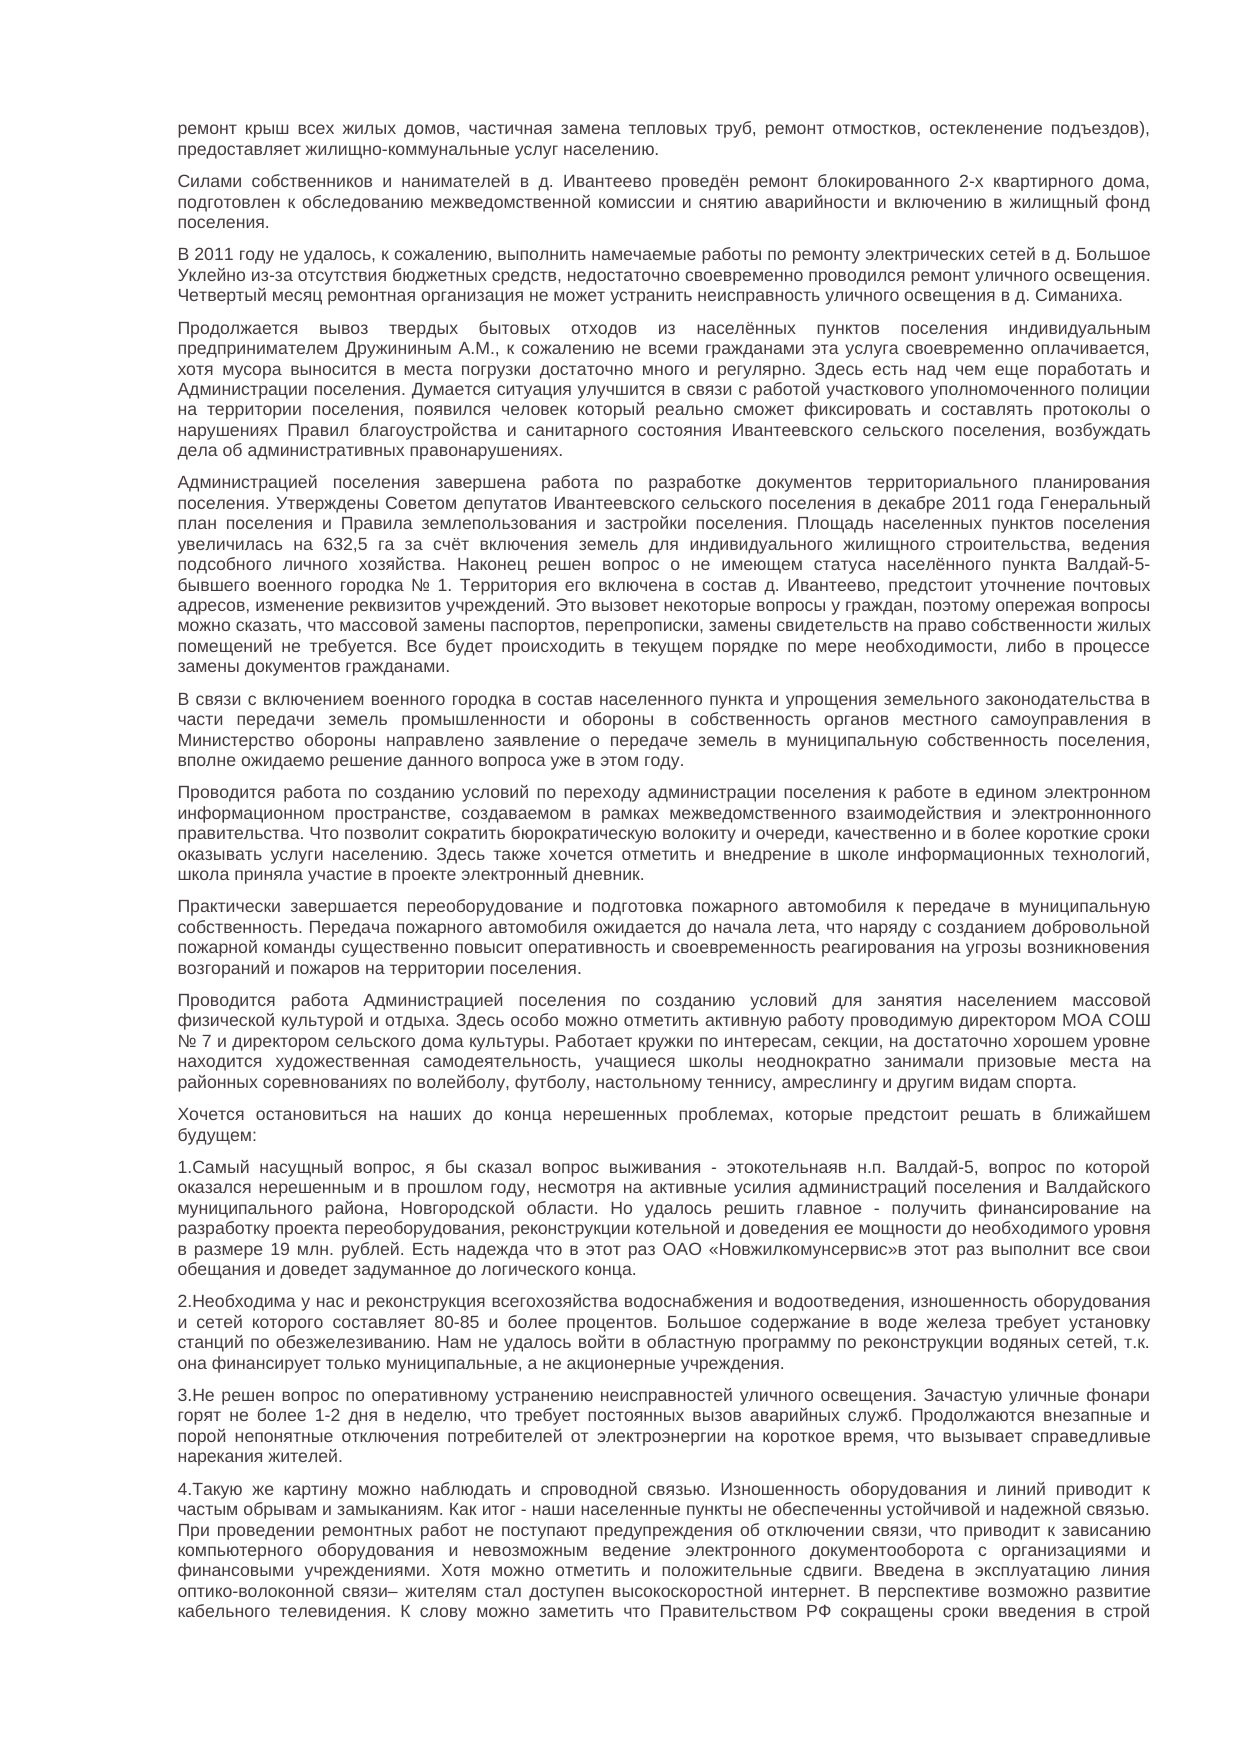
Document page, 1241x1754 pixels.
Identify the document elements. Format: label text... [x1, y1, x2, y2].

text Проводится работа Администрацией поселения по созданию условий для занятия населением массовой физической культурой и отдыха. Здесь особо можно отметить активную работу проводимую директором МОА СОШ № 7 и директором сельского дома культуры. Работает кружки по интересам, секции, на достаточно хорошем уровне находится художественная самодеятельность, учащиеся школы неоднократно занимали призовые места на районных соревнованиях по волейболу, футболу, настольному теннису, амреслингу и другим видам спорта. [177, 990, 1152, 1092]
text В связи с включением военного городка в состав населенного пункта и упрощения земельного законодательства в части передачи земель промышленности и обороны в собственность органов местного самоуправления в Министерство обороны направлено заявление о передаче земель в муниципальную собственность поселения, вполне ожидаемо решение данного вопроса уже в этом году. [177, 688, 1152, 770]
text В 2011 году не удалось, к сожалению, выполнить намечаемые работы по ремонту электрических сетей в д. Большое Уклейно из-за отсутствия бюджетных средств, недостаточно своевременно проводился ремонт уличного освещения. Четвертый месяц ремонтная организация не может устранить неисправность уличного освещения в д. Симаниха. [177, 244, 1152, 305]
text 2.Необходима у нас и реконструкция всегохозяйства водоснабжения и водоотведения, изношенность оборудования и сетей которого составляет 80-85 и более процентов. Большое содержание в воде железа требует установку станций по обезжелезиванию. Нам не удалось войти в областную программу по реконструкции водяных сетей, т.к. она финансирует только муниципальные, а не акционерные учреждения. [177, 1291, 1152, 1373]
text Администрацией поселения завершена работа по разработке документов территориального планирования поселения. Утверждены Советом депутатов Ивантеевского сельского поселения в декабре 2011 года Генеральный план поселения и Правила землепользования и застройки поселения. Площадь населенных пунктов поселения увеличилась на 632,5 га за счёт включения земель для индивидуального жилищного строительства, ведения подсобного личного хозяйства. Наконец решен вопрос о не имеющем статуса населённого пункта Валдай-5- бывшего военного городка № 1. Территория его включена в состав д. Ивантеево, предстоит уточнение почтовых адресов, изменение реквизитов учреждений. Это вызовет некоторые вопросы у граждан, поэтому опережая вопросы можно сказать, что массовой замены паспортов, перепрописки, замены свидетельств на право собственности жилых помещений не требуется. Все будет происходить в текущем порядке по мере необходимости, либо в процессе замены документов гражданами. [177, 472, 1152, 676]
text Продолжается вывоз твердых бытовых отходов из населённых пунктов поселения индивидуальным предпринимателем Дружининым А.М., к сожалению не всеми гражданами эта услуга своевременно оплачивается, хотя мусора выносится в места погрузки достаточно много и регулярно. Здесь есть над чем еще поработать и Администрации поселения. Думается ситуация улучшится в связи с работой участкового уполномоченного полиции на территории поселения, появился человек который реально сможет фиксировать и составлять протоколы о нарушениях Правил благоустройства и санитарного состояния Ивантеевского сельского поселения, возбуждать дела об административных правонарушениях. [177, 317, 1152, 460]
text Хочется остановиться на наших до конца нерешенных проблемах, которые предстоит решать в ближайшем будущем: [177, 1104, 1152, 1145]
text Практически завершается переоборудование и подготовка пожарного автомобиля к передаче в муниципальную собственность. Передача пожарного автомобиля ожидается до начала лета, что наряду с созданием добровольной пожарной команды существенно повысит оперативность и своевременность реагирования на угрозы возникновения возгораний и пожаров на территории поселения. [177, 896, 1152, 978]
text 1.Самый насущный вопрос, я бы сказал вопрос выживания - этокотельнаяв н.п. Валдай-5, вопрос по которой оказался нерешенным и в прошлом году, несмотря на активные усилия администраций поселения и Валдайского муниципального района, Новгородской области. Но удалось решить главное - получить финансирование на разработку проекта переоборудования, реконструкции котельной и доведения ее мощности до необходимого уровня в размере 19 млн. рублей. Есть надежда что в этот раз ОАО «Новжилкомунсервис»в этот раз выполнит все свои обещания и доведет задуманное до логического конца. [177, 1157, 1152, 1279]
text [177, 1478, 1152, 1621]
text Проводится работа по созданию условий по переходу администрации поселения к работе в едином электронном информационном пространстве, создаваемом в рамках межведомственного взаимодействия и электроннонного правительства. Что позволит сократить бюрократическую волокиту и очереди, качественно и в более короткие сроки оказывать услуги населению. Здесь также хочется отметить и внедрение в школе информационных технологий, школа приняла участие в проекте электронный дневник. [177, 782, 1152, 884]
text 3.Не решен вопрос по оперативному устранению неисправностей уличного освещения. Зачастую уличные фонари горят не более 1-2 дня в неделю, что требует постоянных вызов аварийных служб. Продолжаются внезапные и порой непонятные отключения потребителей от электроэнергии на короткое время, что вызывает справедливые нарекания жителей. [177, 1385, 1152, 1466]
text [177, 118, 1152, 159]
text Силами собственников и нанимателей в д. Ивантеево проведён ремонт блокированного 2-х квартирного дома, подготовлен к обследованию межведомственной комиссии и снятию аварийности и включению в жилищный фонд поселения. [177, 171, 1152, 232]
